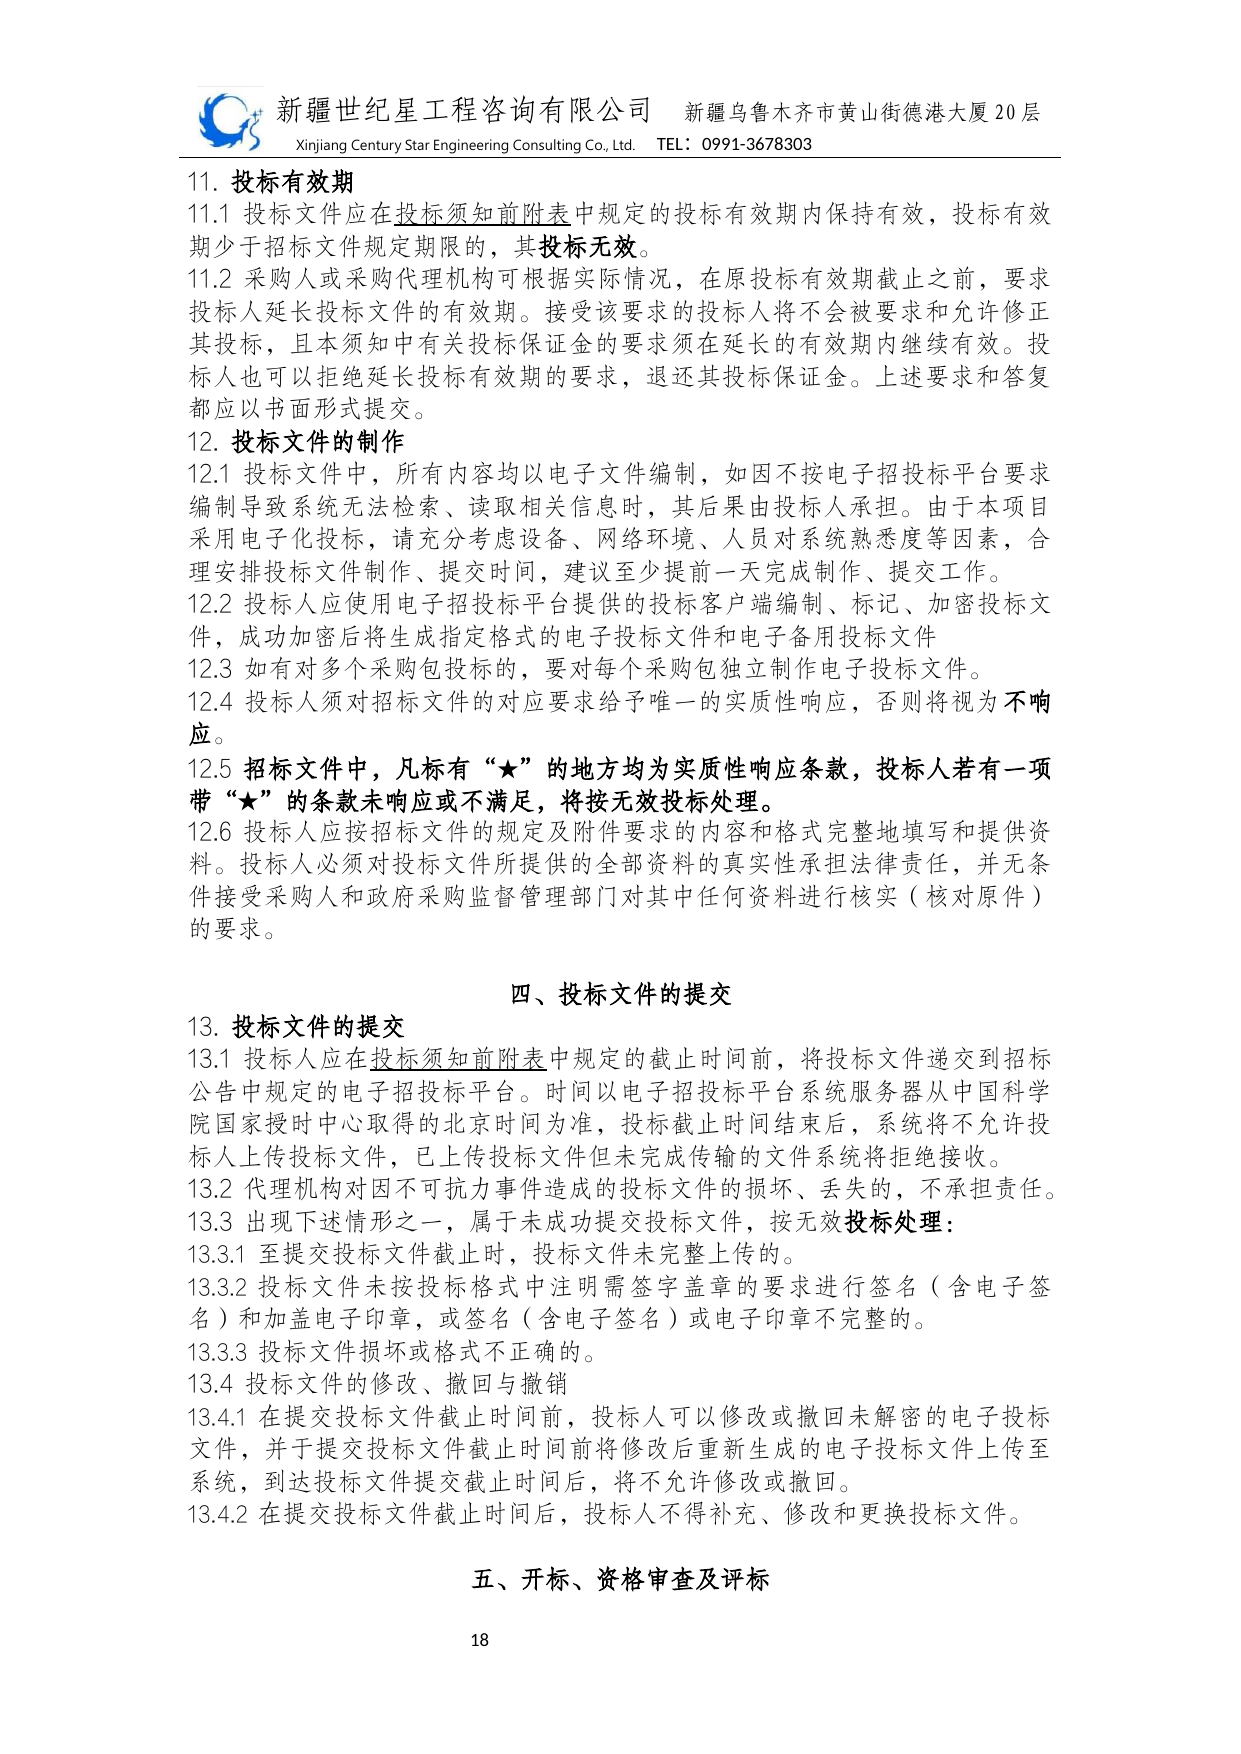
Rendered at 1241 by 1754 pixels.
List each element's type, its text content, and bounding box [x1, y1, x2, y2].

list 投标文件的修改、撤回与撤销 [187, 1369, 1053, 1401]
list 代理机构对因不可抗力事件造成的投标文件的损坏、丢失的，不承担责任。 [187, 1174, 1053, 1206]
list 投标文件中，所有内容均以电子文件编制，如因不按电子招投标平台要求编制导致系统无法检索、读取相关信息时，其后果由投标人承担。由于本项目采用电子化投标，请充分考虑设备、网络环境、人员对系统熟悉度等因素，合理安排投标文件制作、提交时间，建议至少提前一天完成制作、提交工作。 [187, 459, 1053, 589]
list 投标文件的提交 [187, 979, 1053, 1011]
list 在提交投标文件截止时间后，投标人不得补充、修改和更换投标文件。 [187, 1499, 1053, 1531]
list 投标文件未按投标格式中注明需签字盖章的要求进行签名（含电子签名）和加盖电子印章，或签名（含电子签名）或电子印章不完整的。 [187, 1271, 1053, 1336]
list 招标文件中，凡标有“★”的地方均为实质性响应条款，投标人若有一项带“★”的条款未响应或不满足，将按无效投标处理。 [187, 751, 1053, 816]
list 开标、资格审查及评标 [187, 1564, 1053, 1596]
list 投标文件应在投标须知前附表中规定的投标有效期内保持有效，投标有效期少于招标文件规定期限的，其投标无效。 [187, 199, 1053, 264]
list 投标人应按招标文件的规定及附件要求的内容和格式完整地填写和提供资料。投标人必须对投标文件所提供的全部资料的真实性承担法律责任，并无条件接受采购人和政府采购监督管理部门对其中任何资料进行核实（核对原件）的要求。 [187, 816, 1053, 946]
list 采购人或采购代理机构可根据实际情况，在原投标有效期截止之前，要求投标人延长投标文件的有效期。接受该要求的投标人将不会被要求和允许修正其投标，且本须知中有关投标保证金的要求须在延长的有效期内继续有效。投标人也可以拒绝延长投标有效期的要求，退还其投标保证金。上述要求和答复都应以书面形式提交。 [187, 264, 1053, 426]
list 投标人须对招标文件的对应要求给予唯一的实质性响应，否则将视为不响应。 [187, 686, 1053, 751]
list 投标有效期 [187, 166, 1053, 199]
list 投标文件的制作 [187, 426, 1053, 459]
list 至提交投标文件截止时，投标文件未完整上传的。 [187, 1239, 1053, 1271]
list 投标文件的提交 [187, 1011, 1053, 1044]
list 出现下述情形之一，属于未成功提交投标文件，按无效投标处理： [187, 1206, 1053, 1239]
list 在提交投标文件截止时间前，投标人可以修改或撤回未解密的电子投标文件，并于提交投标文件截止时间前将修改后重新生成的电子投标文件上传至系统，到达投标文件提交截止时间后，将不允许修改或撤回。 [187, 1401, 1053, 1499]
list 投标文件损坏或格式不正确的。 [187, 1336, 1053, 1369]
list 投标人应使用电子招投标平台提供的投标客户端编制、标记、加密投标文件，成功加密后将生成指定格式的电子投标文件和电子备用投标文件 [187, 589, 1053, 654]
list 投标人应在投标须知前附表中规定的截止时间前，将投标文件递交到招标公告中规定的电子招投标平台。时间以电子招投标平台系统服务器从中国科学院国家授时中心取得的北京时间为准，投标截止时间结束后，系统将不允许投标人上传投标文件，已上传投标文件但未完成传输的文件系统将拒绝接收。 [187, 1044, 1053, 1174]
list 如有对多个采购包投标的，要对每个采购包独立制作电子投标文件。 [187, 654, 1053, 686]
picture [196, 86, 265, 153]
